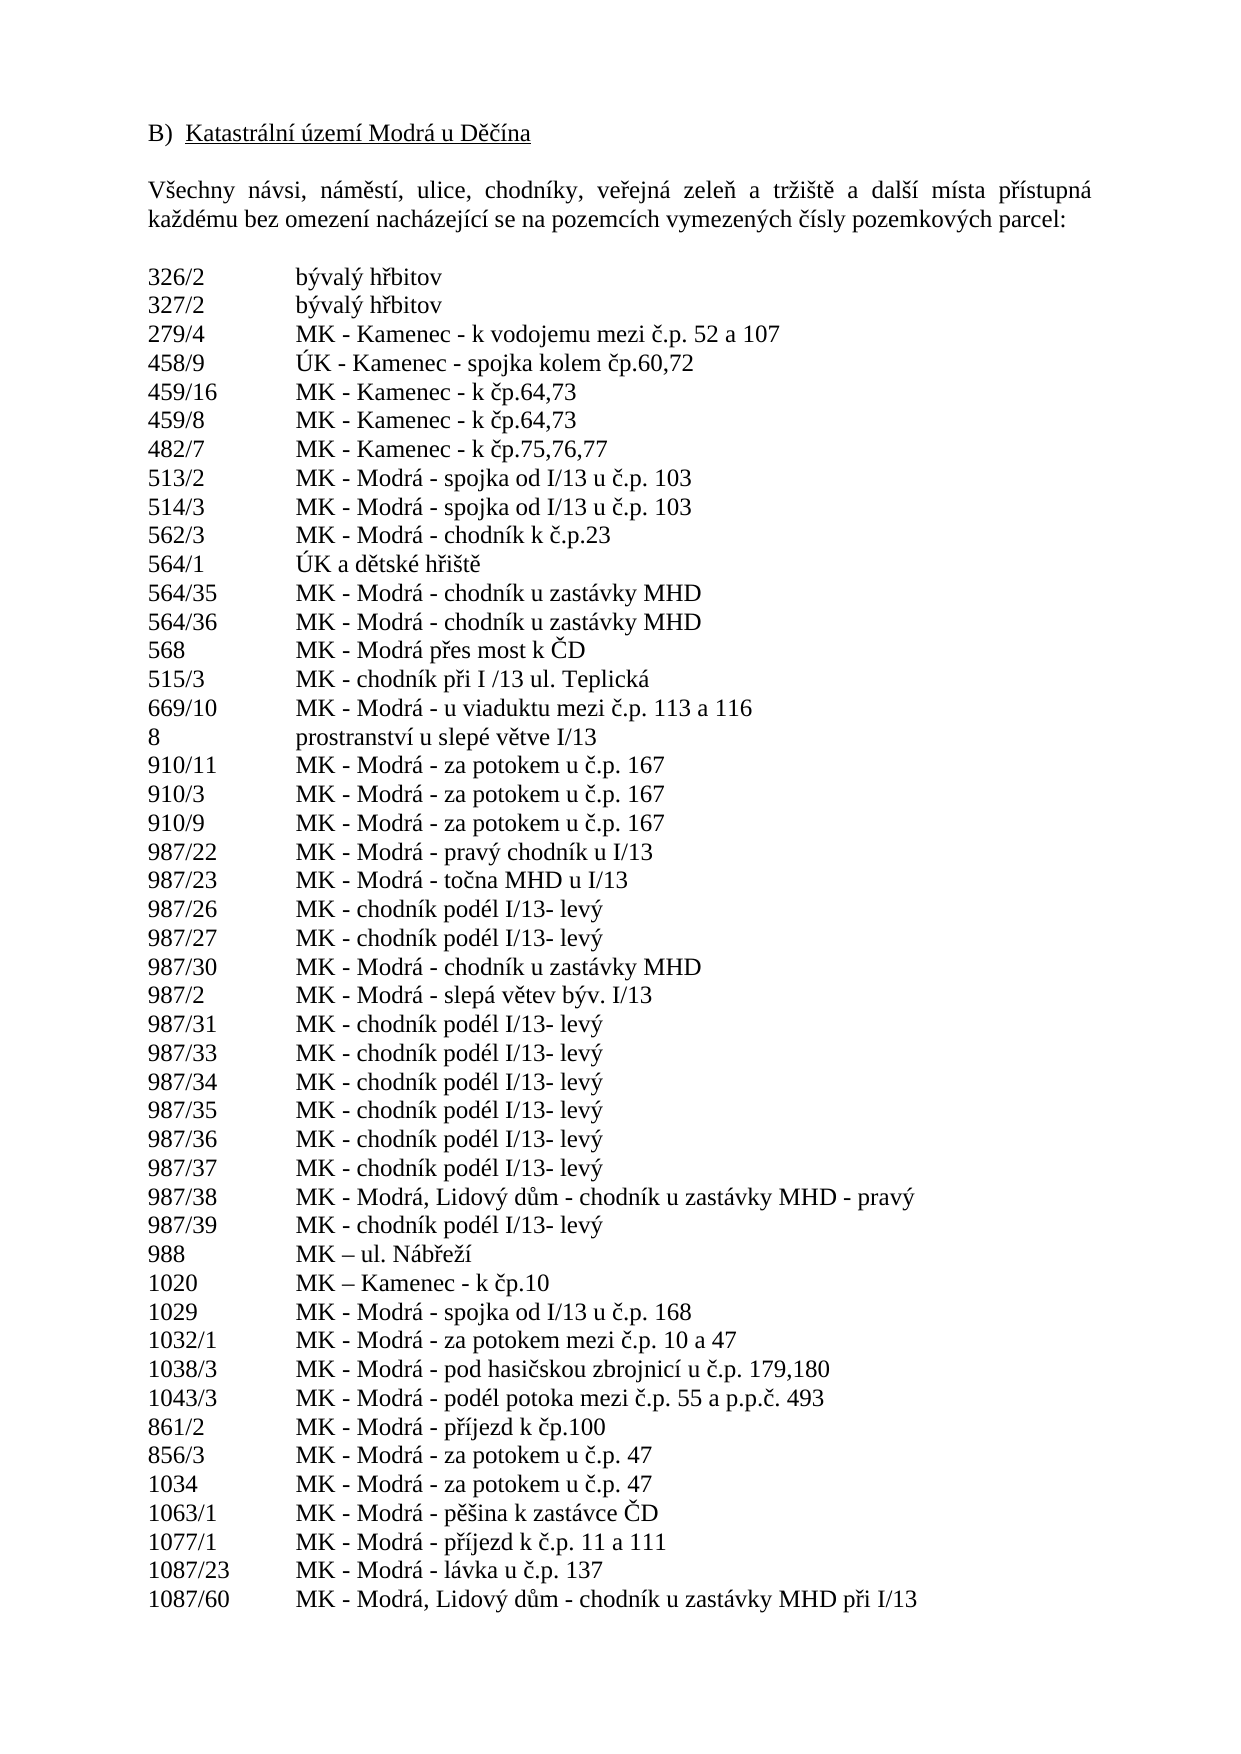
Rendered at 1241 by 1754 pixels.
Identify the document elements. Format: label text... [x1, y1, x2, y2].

text 910/11 MK - Modrá - za potokem u č.p. 167 [148, 751, 1092, 779]
text 987/27 MK - chodník podél I/13- levý [148, 923, 1092, 952]
text 1087/23 MK - Modrá - lávka u č.p. 137 [148, 1556, 1092, 1584]
text 987/30 MK - Modrá - chodník u zastávky MHD [148, 952, 1092, 981]
text 482/7 MK - Kamenec - k čp.75,76,77 [148, 434, 1092, 463]
text 987/31 MK - chodník podél I/13- levý [148, 1009, 1092, 1038]
text 987/34 MK - chodník podél I/13- levý [148, 1067, 1092, 1096]
text 987/35 MK - chodník podél I/13- levý [148, 1096, 1092, 1124]
text 987/26 MK - chodník podél I/13- levý [148, 894, 1092, 923]
text 326/2 bývalý hřbitov [148, 262, 1092, 291]
text 513/2 MK - Modrá - spojka od I/13 u č.p. 103 [148, 463, 1092, 492]
text 987/23 MK - Modrá - točna MHD u I/13 [148, 866, 1092, 894]
text 515/3 MK - chodník při I /13 ul. Teplická [148, 664, 1092, 693]
text 987/39 MK - chodník podél I/13- levý [148, 1211, 1092, 1239]
text 562/3 MK - Modrá - chodník k č.p.23 [148, 521, 1092, 549]
text 1038/3 MK - Modrá - pod hasičskou zbrojnicí u č.p. 179,180 [148, 1354, 1092, 1383]
text 987/22 MK - Modrá - pravý chodník u I/13 [148, 837, 1092, 866]
text 279/4 MK - Kamenec - k vodojemu mezi č.p. 52 a 107 [148, 319, 1092, 348]
text 987/33 MK - chodník podél I/13- levý [148, 1038, 1092, 1067]
text 910/9 MK - Modrá - za potokem u č.p. 167 [148, 808, 1092, 837]
text Všechny návsi, náměstí, ulice, chodníky, veřejná zeleň a tržiště a další místa přístupná každému bez omezení nacházející se na pozemcích vymezených čísly pozemkových parcel: [148, 176, 1092, 233]
text 1043/3 MK - Modrá - podél potoka mezi č.p. 55 a p.p.č. 493 [148, 1383, 1092, 1412]
text 564/36 MK - Modrá - chodník u zastávky MHD [148, 607, 1092, 636]
text 564/35 MK - Modrá - chodník u zastávky MHD [148, 578, 1092, 607]
text 1029 MK - Modrá - spojka od I/13 u č.p. 168 [148, 1297, 1092, 1326]
list Katastrální území Modrá u Děčína [148, 118, 1092, 147]
text 861/2 MK - Modrá - příjezd k čp.100 [148, 1412, 1092, 1441]
text 1077/1 MK - Modrá - příjezd k č.p. 11 a 111 [148, 1527, 1092, 1556]
text 1063/1 MK - Modrá - pěšina k zastávce ČD [148, 1498, 1092, 1527]
text 514/3 MK - Modrá - spojka od I/13 u č.p. 103 [148, 492, 1092, 521]
text 459/16 MK - Kamenec - k čp.64,73 [148, 377, 1092, 406]
text 987/36 MK - chodník podél I/13- levý [148, 1124, 1092, 1153]
text 8 prostranství u slepé větve I/13 [148, 722, 1092, 751]
text 987/37 MK - chodník podél I/13- levý [148, 1153, 1092, 1182]
text 669/10 MK - Modrá - u viaduktu mezi č.p. 113 a 116 [148, 693, 1092, 722]
text 1020 MK – Kamenec - k čp.10 [148, 1268, 1092, 1297]
text 988 MK – ul. Nábřeží [148, 1239, 1092, 1268]
text 987/38 MK - Modrá, Lidový dům - chodník u zastávky MHD - pravý [148, 1182, 1092, 1211]
text 1087/60 MK - Modrá, Lidový dům - chodník u zastávky MHD při I/13 [148, 1584, 1092, 1613]
text 856/3 MK - Modrá - za potokem u č.p. 47 [148, 1441, 1092, 1469]
text 1034 MK - Modrá - za potokem u č.p. 47 [148, 1469, 1092, 1498]
text 568 MK - Modrá přes most k ČD [148, 636, 1092, 664]
text 458/9 ÚK - Kamenec - spojka kolem čp.60,72 [148, 348, 1092, 377]
text 910/3 MK - Modrá - za potokem u č.p. 167 [148, 779, 1092, 808]
text 327/2 bývalý hřbitov [148, 291, 1092, 319]
text 1032/1 MK - Modrá - za potokem mezi č.p. 10 a 47 [148, 1326, 1092, 1354]
text 459/8 MK - Kamenec - k čp.64,73 [148, 406, 1092, 434]
text 564/1 ÚK a dětské hřiště [148, 549, 1092, 578]
text 987/2 MK - Modrá - slepá větev býv. I/13 [148, 981, 1092, 1009]
